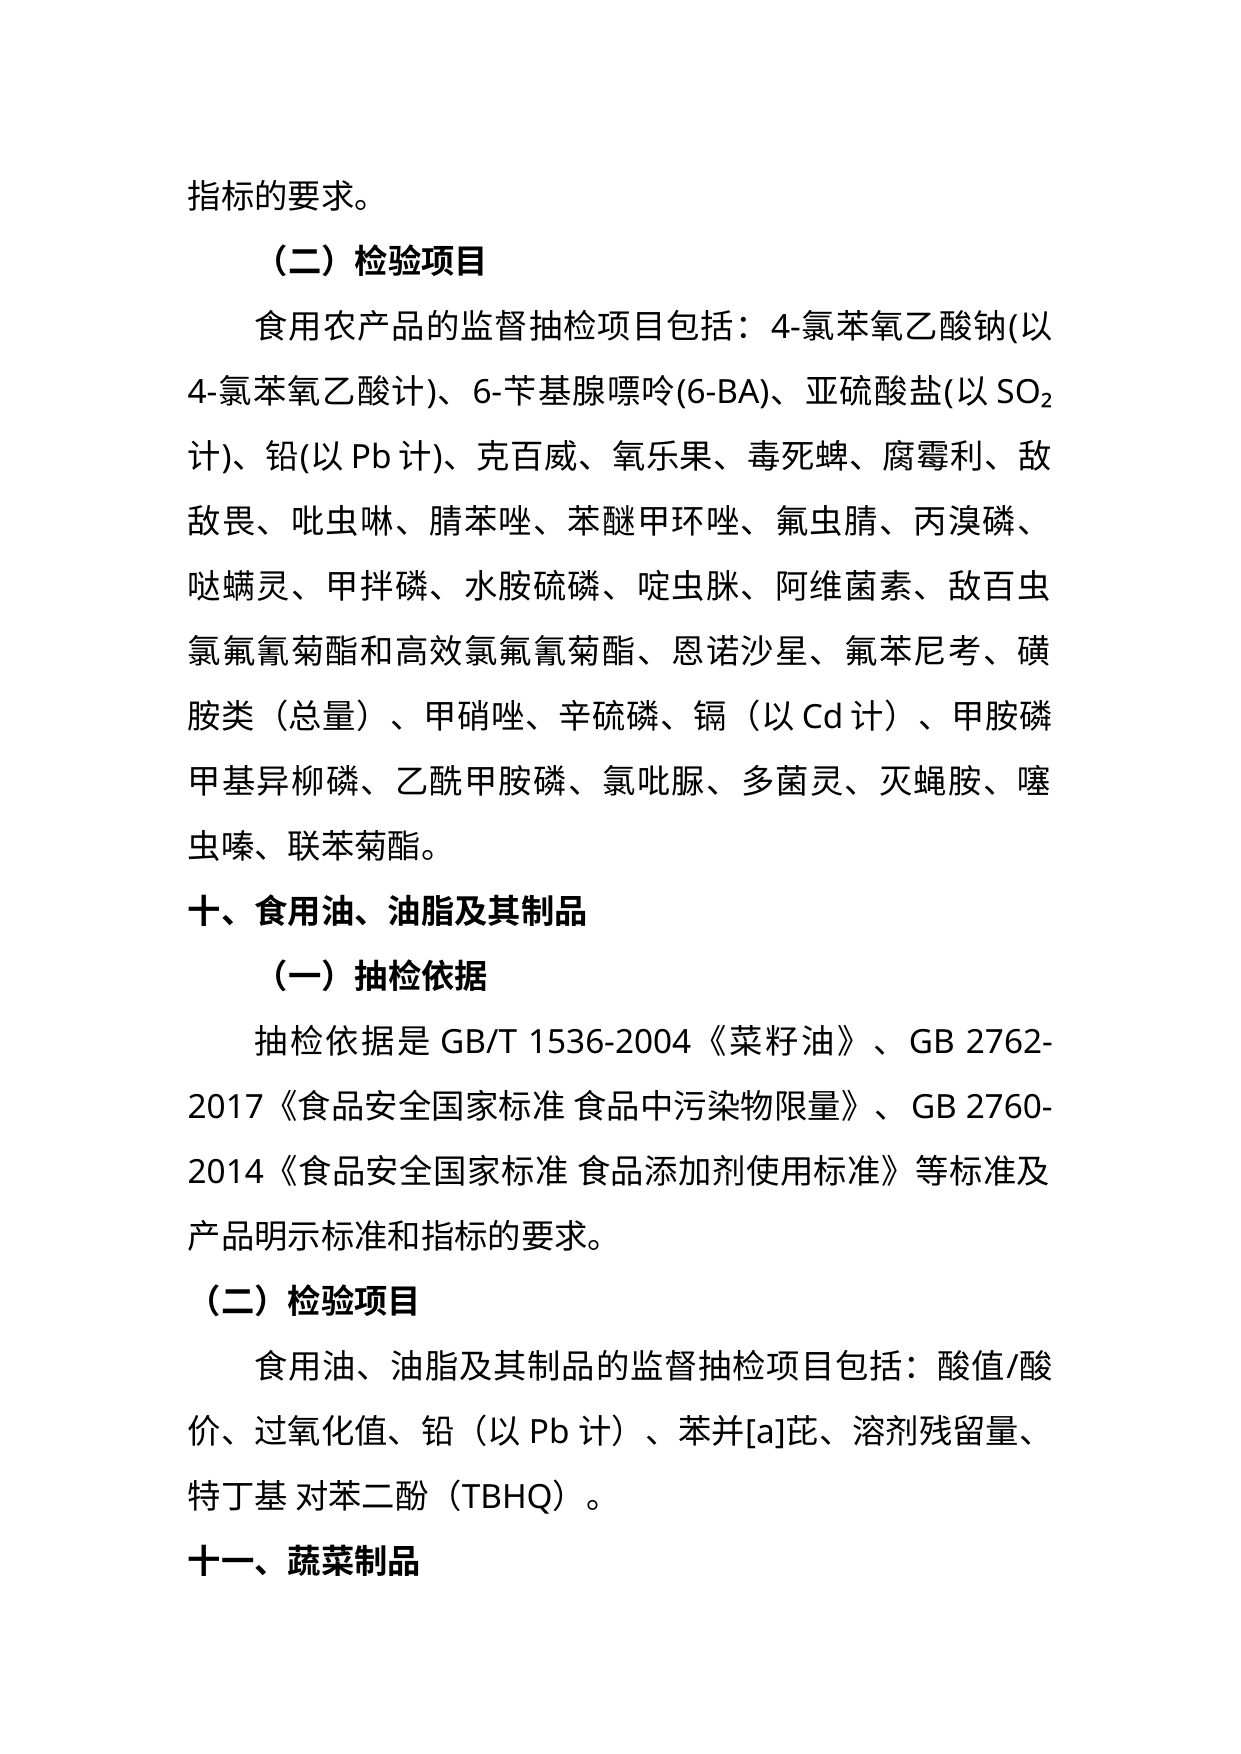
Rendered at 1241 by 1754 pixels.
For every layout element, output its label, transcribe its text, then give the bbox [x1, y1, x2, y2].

list 食用油、油脂及其制品的监督抽检项目包括：酸值/酸价、过氧化值、铅（以 Pb 计）、苯并[a]芘、溶剂残留量、特丁基 对苯二酚（TBHQ）。 [187, 1332, 1053, 1527]
list （二）检验项目 [187, 1267, 1053, 1332]
list 食用农产品的监督抽检项目包括：4-氯苯氧乙酸钠(以4-氯苯氧乙酸计)、6-苄基腺嘌呤(6-BA)、亚硫酸盐(以SO₂计)、铅(以Pb计)、克百威、氧乐果、毒死蜱、腐霉利、敌敌畏、吡虫啉、腈苯唑、苯醚甲环唑、氟虫腈、丙溴磷、哒螨灵、甲拌磷、水胺硫磷、啶虫脒、阿维菌素、敌百虫、氯氟氰菊酯和高效氯氟氰菊酯、恩诺沙星、氟苯尼考、磺胺类（总量）、甲硝唑、辛硫磷、镉（以Cd计）、甲胺磷、甲基异柳磷、乙酰甲胺磷、氯吡脲、多菌灵、灭蝇胺、噻虫嗪、联苯菊酯。 [187, 292, 1053, 877]
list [187, 162, 1053, 227]
list （二）检验项目 [187, 227, 1053, 292]
text 十一、蔬菜制品 [187, 1527, 1053, 1592]
list 抽检依据是GB/T 1536-2004《菜籽油》、GB 2762-2017《食品安全国家标准 食品中污染物限量》、GB 2760-2014《食品安全国家标准 食品添加剂使用标准》等标准及产品明示标准和指标的要求。 [187, 1007, 1053, 1267]
list 十、食用油、油脂及其制品 [187, 877, 1053, 942]
list （一）抽检依据 [187, 942, 1053, 1007]
